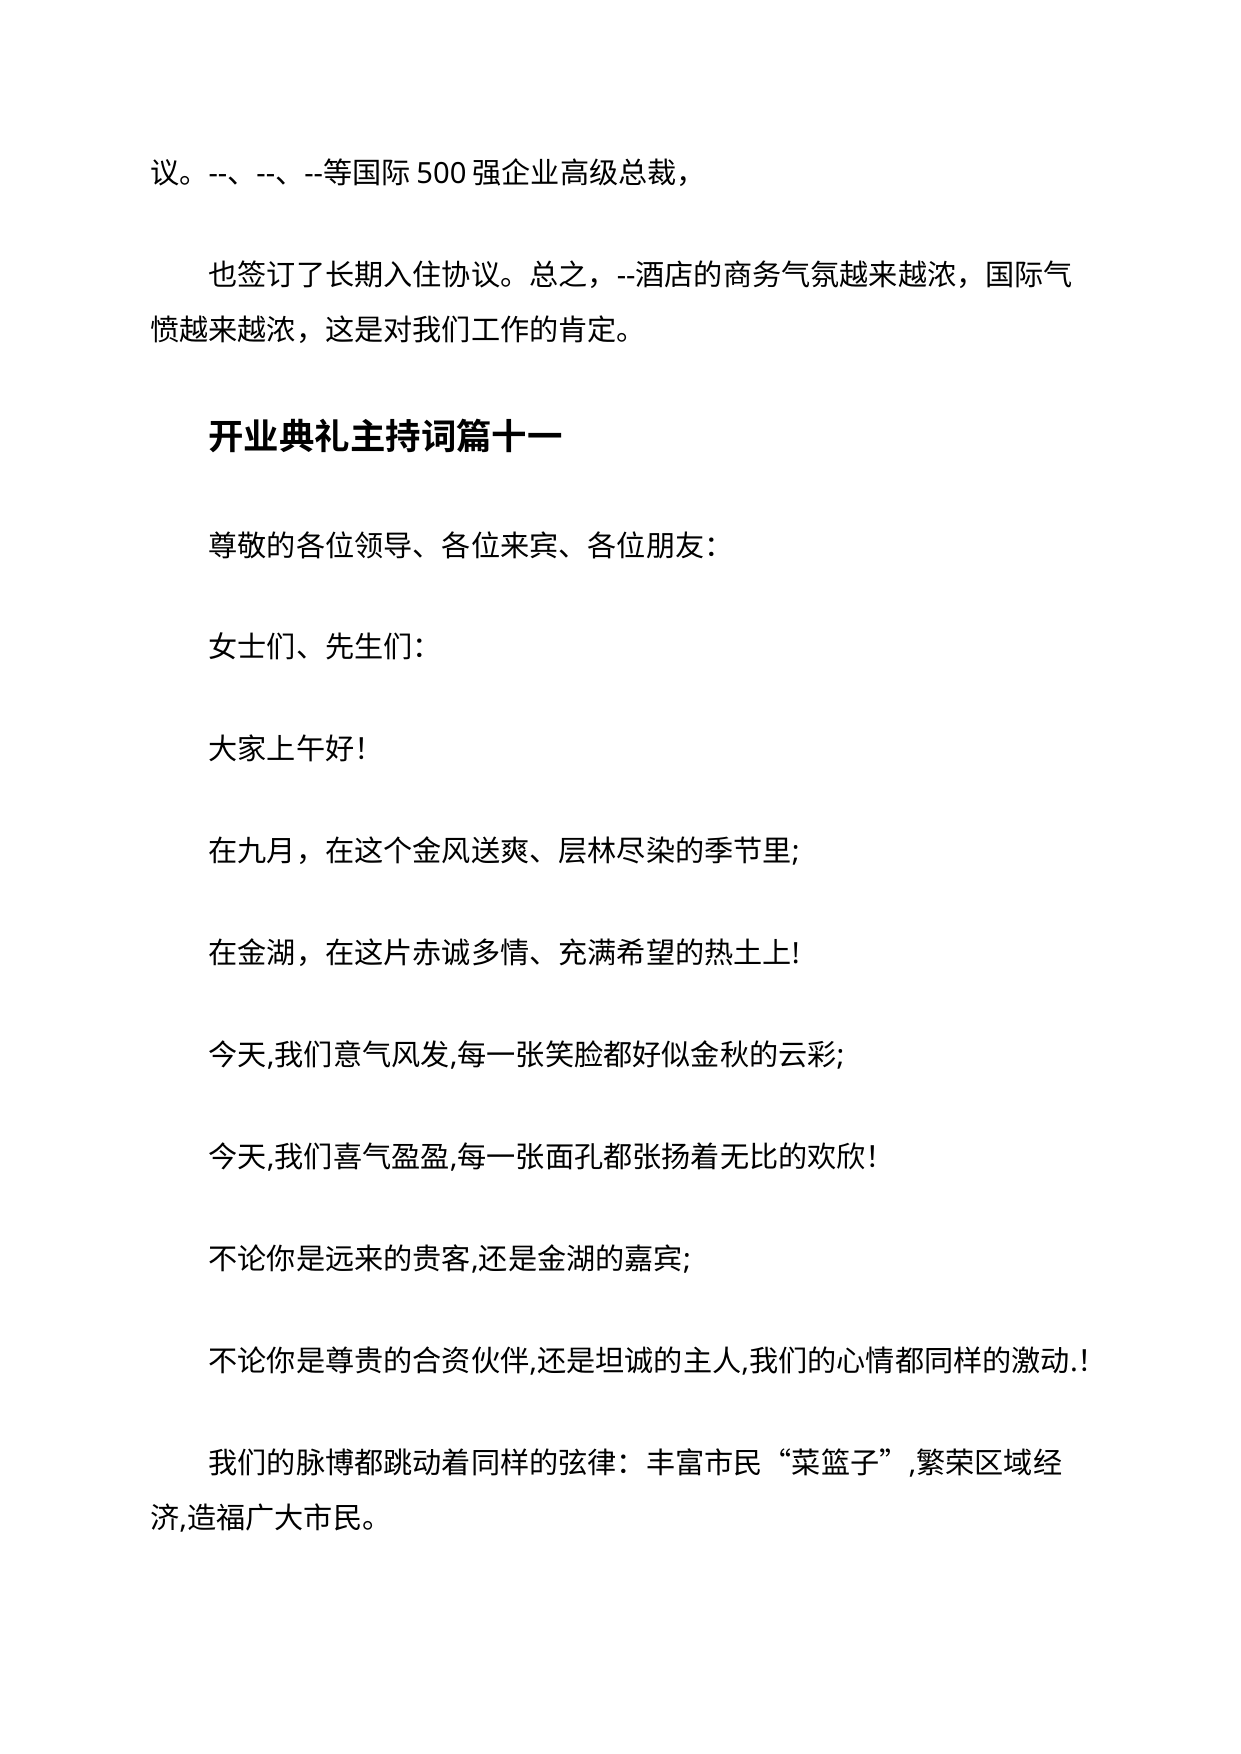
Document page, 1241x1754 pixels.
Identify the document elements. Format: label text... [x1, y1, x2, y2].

text 今天,我们意气风发,每一张笑脸都好似金秋的云彩; [150, 1031, 1090, 1074]
text 在金湖，在这片赤诚多情、充满希望的热土上! [150, 929, 1090, 972]
text 也签订了长期入住协议。总之，--酒店的商务气氛越来越浓，国际气愤越来越浓，这是对我们工作的肯定。 [150, 252, 1090, 349]
text 我们的脉博都跳动着同样的弦律：丰富市民“菜篮子”,繁荣区域经济,造福广大市民。 [150, 1439, 1090, 1537]
text 今天,我们喜气盈盈,每一张面孔都张扬着无比的欢欣！ [150, 1133, 1090, 1176]
text 女士们、先生们： [150, 624, 1090, 666]
text 大家上午好！ [150, 726, 1090, 768]
text 不论你是尊贵的合资伙伴,还是坦诚的主人,我们的心情都同样的激动.！ [150, 1337, 1090, 1380]
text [150, 150, 1090, 192]
text 开业典礼主持词篇十一 [150, 409, 1090, 460]
text 尊敬的各位领导、各位来宾、各位朋友： [150, 522, 1090, 564]
text 在九月，在这个金风送爽、层林尽染的季节里; [150, 827, 1090, 870]
text 不论你是远来的贵客,还是金湖的嘉宾; [150, 1235, 1090, 1278]
